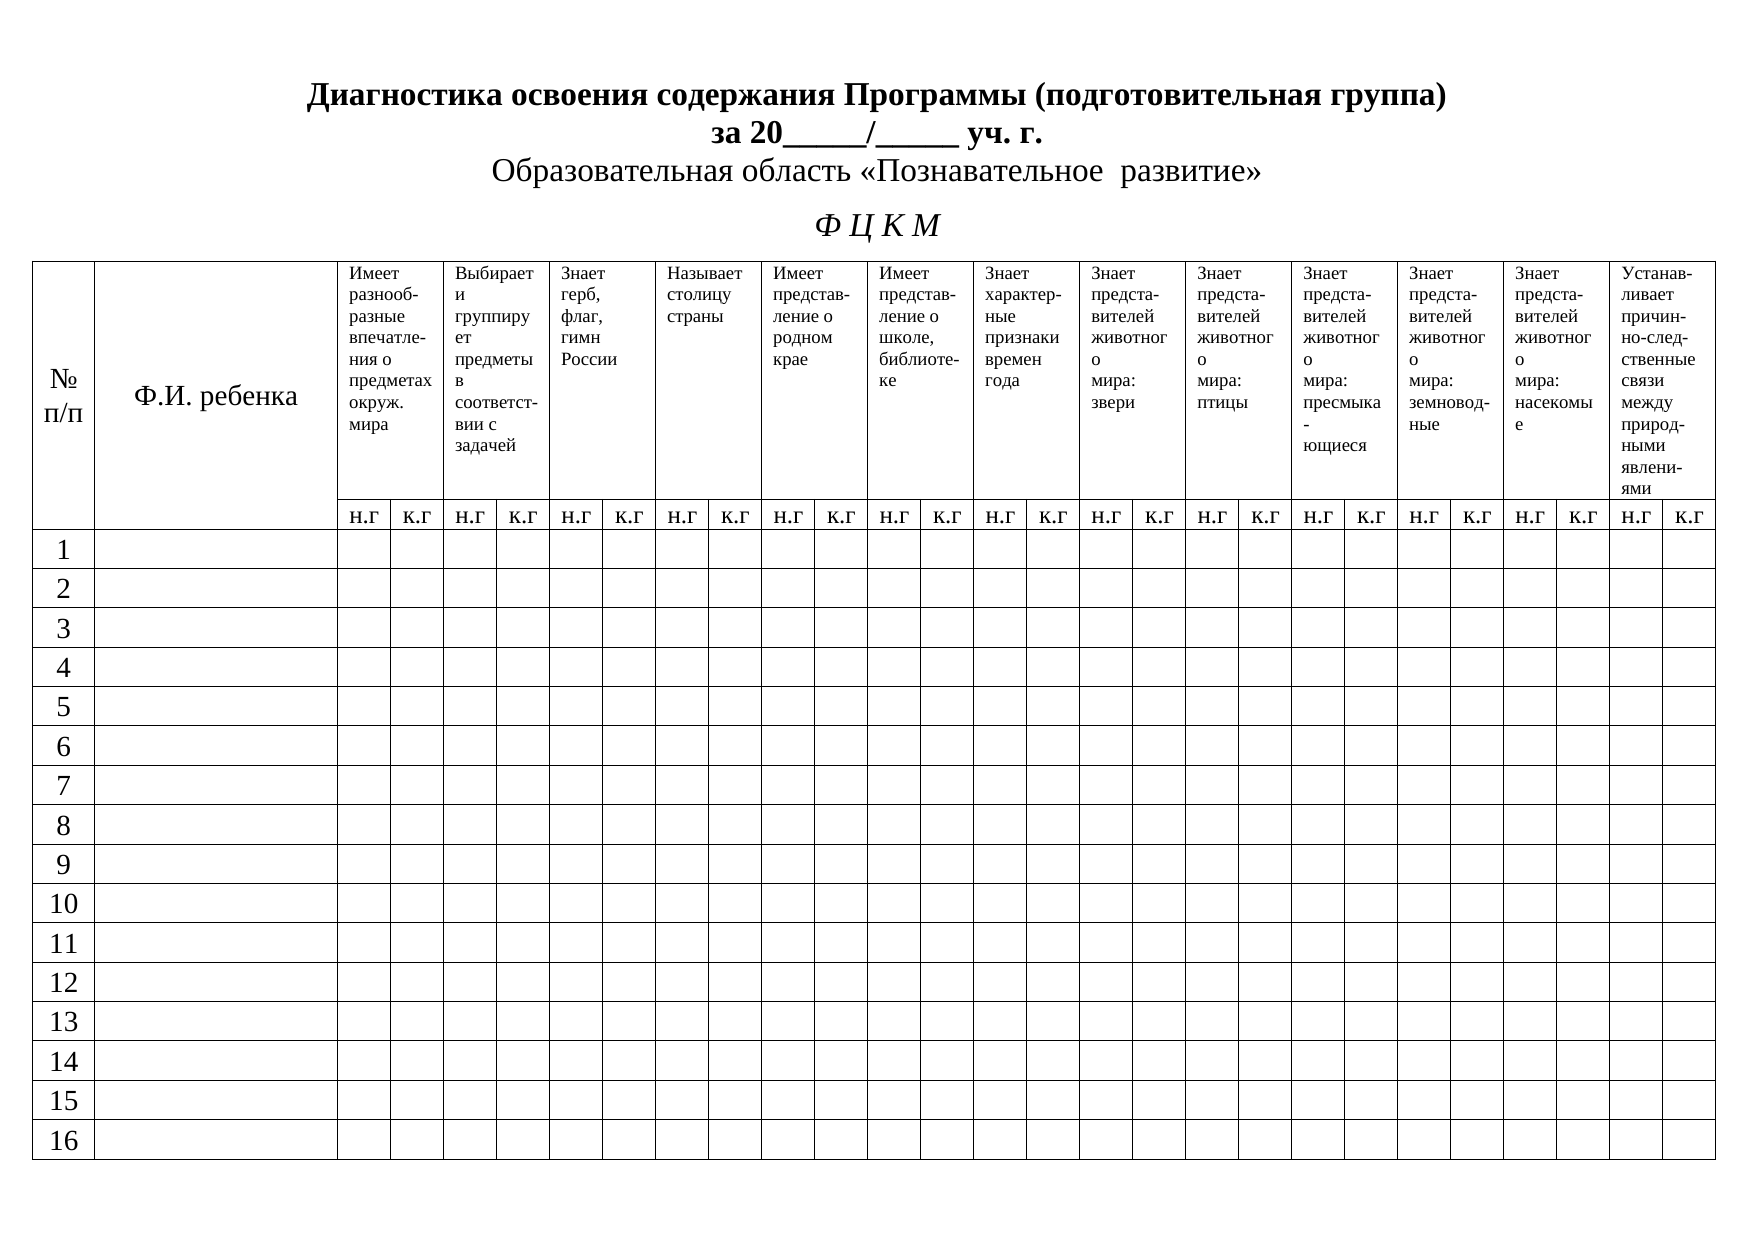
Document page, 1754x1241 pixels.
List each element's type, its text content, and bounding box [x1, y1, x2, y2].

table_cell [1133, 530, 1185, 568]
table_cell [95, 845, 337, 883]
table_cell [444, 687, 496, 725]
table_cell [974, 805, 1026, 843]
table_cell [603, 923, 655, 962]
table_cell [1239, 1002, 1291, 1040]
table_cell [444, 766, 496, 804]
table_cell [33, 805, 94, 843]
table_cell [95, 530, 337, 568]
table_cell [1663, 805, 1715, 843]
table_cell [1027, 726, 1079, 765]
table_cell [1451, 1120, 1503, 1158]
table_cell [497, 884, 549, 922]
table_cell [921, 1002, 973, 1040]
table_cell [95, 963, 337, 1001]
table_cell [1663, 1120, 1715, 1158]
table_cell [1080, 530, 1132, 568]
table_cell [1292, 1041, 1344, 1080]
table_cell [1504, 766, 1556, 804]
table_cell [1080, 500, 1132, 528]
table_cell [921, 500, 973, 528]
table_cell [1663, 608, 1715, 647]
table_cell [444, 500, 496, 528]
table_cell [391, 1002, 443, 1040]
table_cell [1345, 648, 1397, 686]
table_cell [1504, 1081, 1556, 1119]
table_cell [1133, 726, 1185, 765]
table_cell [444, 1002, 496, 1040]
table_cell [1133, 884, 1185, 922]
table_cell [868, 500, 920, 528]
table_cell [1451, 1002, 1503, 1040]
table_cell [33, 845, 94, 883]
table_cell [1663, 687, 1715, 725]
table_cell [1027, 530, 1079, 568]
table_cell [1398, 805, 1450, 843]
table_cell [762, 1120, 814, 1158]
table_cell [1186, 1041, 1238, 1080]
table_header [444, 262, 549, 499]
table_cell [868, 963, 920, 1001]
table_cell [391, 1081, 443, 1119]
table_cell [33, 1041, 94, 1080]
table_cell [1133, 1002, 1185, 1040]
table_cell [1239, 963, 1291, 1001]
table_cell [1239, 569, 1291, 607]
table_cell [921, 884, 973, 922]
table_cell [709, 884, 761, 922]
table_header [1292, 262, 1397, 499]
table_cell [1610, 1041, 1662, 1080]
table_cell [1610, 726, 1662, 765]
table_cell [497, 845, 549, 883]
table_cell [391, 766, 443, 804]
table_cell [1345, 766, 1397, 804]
text за 20_____/_____ уч. г. [118, 112, 1636, 151]
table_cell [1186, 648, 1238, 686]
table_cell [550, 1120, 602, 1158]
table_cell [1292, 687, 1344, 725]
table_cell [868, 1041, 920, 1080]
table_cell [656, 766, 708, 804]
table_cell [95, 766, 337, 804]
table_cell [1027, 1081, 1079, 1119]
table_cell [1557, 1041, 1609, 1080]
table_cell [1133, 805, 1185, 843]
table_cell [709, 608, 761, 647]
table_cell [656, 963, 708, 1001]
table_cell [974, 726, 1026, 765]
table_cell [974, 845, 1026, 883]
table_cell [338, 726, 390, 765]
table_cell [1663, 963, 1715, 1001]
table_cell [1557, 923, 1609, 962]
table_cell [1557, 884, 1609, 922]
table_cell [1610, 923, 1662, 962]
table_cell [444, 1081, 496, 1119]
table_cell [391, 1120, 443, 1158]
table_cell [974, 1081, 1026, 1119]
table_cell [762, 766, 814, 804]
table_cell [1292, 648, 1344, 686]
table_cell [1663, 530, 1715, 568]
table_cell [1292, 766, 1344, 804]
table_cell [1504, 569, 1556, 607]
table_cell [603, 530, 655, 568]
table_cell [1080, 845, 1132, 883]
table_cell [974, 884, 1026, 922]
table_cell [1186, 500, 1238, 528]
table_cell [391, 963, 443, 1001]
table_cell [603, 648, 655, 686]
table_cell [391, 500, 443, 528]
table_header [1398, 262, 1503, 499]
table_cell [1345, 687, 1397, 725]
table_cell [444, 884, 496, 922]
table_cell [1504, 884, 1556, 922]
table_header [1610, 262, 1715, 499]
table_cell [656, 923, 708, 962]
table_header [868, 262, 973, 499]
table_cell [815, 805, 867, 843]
text Образовательная область «Познавательное развитие» [118, 151, 1636, 189]
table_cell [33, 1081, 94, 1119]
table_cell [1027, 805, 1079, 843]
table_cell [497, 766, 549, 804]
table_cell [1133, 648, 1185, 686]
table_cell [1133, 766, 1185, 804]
text Диагностика освоения содержания Программы (подготовительная группа) [118, 74, 1636, 112]
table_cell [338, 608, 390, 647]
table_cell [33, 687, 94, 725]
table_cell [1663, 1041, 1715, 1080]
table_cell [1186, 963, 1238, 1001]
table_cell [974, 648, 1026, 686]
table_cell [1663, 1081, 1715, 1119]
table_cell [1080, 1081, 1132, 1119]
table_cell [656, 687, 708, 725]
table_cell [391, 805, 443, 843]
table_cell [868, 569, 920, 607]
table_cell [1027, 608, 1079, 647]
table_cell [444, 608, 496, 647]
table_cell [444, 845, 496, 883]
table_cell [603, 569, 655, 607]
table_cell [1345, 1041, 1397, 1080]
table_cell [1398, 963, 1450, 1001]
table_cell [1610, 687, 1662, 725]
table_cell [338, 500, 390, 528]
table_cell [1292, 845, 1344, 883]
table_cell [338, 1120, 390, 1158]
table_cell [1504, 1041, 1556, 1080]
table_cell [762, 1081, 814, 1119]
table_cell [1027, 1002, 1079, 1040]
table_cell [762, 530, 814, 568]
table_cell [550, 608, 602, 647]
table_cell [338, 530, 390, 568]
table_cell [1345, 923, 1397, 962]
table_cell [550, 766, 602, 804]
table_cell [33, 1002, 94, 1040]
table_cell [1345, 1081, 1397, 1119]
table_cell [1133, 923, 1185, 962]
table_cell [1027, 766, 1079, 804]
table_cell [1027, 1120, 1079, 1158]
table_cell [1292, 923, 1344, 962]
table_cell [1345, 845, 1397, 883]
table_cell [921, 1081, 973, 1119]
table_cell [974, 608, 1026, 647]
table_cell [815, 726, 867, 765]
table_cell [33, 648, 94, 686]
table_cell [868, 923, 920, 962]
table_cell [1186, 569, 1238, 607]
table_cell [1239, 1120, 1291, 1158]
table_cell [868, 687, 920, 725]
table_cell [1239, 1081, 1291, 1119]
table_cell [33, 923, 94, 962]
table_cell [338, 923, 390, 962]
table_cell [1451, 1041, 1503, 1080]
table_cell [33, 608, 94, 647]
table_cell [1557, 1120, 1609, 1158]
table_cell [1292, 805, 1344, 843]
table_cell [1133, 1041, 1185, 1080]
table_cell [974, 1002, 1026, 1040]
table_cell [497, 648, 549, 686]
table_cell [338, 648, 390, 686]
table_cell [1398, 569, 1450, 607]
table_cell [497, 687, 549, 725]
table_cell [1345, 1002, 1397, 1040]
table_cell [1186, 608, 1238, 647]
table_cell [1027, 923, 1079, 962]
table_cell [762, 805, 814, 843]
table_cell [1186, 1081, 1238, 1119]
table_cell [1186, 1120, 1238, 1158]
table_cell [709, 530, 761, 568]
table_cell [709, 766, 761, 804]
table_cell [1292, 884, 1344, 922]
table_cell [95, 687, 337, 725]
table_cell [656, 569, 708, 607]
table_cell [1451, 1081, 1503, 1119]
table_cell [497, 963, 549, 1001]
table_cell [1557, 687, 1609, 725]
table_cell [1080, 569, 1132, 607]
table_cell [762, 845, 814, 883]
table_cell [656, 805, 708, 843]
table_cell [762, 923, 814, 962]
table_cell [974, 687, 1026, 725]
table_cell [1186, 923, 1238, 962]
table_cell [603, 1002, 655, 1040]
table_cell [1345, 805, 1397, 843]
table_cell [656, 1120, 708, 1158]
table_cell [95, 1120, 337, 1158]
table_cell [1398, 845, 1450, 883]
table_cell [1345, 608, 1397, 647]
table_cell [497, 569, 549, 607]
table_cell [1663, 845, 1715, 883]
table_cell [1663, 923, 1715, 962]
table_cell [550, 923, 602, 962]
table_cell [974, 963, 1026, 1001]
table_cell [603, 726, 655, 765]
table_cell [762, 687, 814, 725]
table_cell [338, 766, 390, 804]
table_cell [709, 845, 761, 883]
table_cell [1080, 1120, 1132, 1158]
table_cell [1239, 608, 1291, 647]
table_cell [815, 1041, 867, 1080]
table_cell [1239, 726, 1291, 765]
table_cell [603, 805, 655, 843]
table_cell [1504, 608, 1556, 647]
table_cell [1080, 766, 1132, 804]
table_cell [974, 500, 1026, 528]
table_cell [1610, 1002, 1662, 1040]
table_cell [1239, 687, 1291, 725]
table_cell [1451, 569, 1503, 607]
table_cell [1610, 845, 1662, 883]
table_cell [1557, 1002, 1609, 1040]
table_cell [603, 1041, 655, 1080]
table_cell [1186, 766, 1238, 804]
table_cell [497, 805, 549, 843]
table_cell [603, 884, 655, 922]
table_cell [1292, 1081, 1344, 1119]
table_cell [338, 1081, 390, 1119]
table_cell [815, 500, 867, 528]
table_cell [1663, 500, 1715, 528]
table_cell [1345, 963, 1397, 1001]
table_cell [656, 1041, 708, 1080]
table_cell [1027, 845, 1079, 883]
text Ф Ц К М [118, 206, 1636, 244]
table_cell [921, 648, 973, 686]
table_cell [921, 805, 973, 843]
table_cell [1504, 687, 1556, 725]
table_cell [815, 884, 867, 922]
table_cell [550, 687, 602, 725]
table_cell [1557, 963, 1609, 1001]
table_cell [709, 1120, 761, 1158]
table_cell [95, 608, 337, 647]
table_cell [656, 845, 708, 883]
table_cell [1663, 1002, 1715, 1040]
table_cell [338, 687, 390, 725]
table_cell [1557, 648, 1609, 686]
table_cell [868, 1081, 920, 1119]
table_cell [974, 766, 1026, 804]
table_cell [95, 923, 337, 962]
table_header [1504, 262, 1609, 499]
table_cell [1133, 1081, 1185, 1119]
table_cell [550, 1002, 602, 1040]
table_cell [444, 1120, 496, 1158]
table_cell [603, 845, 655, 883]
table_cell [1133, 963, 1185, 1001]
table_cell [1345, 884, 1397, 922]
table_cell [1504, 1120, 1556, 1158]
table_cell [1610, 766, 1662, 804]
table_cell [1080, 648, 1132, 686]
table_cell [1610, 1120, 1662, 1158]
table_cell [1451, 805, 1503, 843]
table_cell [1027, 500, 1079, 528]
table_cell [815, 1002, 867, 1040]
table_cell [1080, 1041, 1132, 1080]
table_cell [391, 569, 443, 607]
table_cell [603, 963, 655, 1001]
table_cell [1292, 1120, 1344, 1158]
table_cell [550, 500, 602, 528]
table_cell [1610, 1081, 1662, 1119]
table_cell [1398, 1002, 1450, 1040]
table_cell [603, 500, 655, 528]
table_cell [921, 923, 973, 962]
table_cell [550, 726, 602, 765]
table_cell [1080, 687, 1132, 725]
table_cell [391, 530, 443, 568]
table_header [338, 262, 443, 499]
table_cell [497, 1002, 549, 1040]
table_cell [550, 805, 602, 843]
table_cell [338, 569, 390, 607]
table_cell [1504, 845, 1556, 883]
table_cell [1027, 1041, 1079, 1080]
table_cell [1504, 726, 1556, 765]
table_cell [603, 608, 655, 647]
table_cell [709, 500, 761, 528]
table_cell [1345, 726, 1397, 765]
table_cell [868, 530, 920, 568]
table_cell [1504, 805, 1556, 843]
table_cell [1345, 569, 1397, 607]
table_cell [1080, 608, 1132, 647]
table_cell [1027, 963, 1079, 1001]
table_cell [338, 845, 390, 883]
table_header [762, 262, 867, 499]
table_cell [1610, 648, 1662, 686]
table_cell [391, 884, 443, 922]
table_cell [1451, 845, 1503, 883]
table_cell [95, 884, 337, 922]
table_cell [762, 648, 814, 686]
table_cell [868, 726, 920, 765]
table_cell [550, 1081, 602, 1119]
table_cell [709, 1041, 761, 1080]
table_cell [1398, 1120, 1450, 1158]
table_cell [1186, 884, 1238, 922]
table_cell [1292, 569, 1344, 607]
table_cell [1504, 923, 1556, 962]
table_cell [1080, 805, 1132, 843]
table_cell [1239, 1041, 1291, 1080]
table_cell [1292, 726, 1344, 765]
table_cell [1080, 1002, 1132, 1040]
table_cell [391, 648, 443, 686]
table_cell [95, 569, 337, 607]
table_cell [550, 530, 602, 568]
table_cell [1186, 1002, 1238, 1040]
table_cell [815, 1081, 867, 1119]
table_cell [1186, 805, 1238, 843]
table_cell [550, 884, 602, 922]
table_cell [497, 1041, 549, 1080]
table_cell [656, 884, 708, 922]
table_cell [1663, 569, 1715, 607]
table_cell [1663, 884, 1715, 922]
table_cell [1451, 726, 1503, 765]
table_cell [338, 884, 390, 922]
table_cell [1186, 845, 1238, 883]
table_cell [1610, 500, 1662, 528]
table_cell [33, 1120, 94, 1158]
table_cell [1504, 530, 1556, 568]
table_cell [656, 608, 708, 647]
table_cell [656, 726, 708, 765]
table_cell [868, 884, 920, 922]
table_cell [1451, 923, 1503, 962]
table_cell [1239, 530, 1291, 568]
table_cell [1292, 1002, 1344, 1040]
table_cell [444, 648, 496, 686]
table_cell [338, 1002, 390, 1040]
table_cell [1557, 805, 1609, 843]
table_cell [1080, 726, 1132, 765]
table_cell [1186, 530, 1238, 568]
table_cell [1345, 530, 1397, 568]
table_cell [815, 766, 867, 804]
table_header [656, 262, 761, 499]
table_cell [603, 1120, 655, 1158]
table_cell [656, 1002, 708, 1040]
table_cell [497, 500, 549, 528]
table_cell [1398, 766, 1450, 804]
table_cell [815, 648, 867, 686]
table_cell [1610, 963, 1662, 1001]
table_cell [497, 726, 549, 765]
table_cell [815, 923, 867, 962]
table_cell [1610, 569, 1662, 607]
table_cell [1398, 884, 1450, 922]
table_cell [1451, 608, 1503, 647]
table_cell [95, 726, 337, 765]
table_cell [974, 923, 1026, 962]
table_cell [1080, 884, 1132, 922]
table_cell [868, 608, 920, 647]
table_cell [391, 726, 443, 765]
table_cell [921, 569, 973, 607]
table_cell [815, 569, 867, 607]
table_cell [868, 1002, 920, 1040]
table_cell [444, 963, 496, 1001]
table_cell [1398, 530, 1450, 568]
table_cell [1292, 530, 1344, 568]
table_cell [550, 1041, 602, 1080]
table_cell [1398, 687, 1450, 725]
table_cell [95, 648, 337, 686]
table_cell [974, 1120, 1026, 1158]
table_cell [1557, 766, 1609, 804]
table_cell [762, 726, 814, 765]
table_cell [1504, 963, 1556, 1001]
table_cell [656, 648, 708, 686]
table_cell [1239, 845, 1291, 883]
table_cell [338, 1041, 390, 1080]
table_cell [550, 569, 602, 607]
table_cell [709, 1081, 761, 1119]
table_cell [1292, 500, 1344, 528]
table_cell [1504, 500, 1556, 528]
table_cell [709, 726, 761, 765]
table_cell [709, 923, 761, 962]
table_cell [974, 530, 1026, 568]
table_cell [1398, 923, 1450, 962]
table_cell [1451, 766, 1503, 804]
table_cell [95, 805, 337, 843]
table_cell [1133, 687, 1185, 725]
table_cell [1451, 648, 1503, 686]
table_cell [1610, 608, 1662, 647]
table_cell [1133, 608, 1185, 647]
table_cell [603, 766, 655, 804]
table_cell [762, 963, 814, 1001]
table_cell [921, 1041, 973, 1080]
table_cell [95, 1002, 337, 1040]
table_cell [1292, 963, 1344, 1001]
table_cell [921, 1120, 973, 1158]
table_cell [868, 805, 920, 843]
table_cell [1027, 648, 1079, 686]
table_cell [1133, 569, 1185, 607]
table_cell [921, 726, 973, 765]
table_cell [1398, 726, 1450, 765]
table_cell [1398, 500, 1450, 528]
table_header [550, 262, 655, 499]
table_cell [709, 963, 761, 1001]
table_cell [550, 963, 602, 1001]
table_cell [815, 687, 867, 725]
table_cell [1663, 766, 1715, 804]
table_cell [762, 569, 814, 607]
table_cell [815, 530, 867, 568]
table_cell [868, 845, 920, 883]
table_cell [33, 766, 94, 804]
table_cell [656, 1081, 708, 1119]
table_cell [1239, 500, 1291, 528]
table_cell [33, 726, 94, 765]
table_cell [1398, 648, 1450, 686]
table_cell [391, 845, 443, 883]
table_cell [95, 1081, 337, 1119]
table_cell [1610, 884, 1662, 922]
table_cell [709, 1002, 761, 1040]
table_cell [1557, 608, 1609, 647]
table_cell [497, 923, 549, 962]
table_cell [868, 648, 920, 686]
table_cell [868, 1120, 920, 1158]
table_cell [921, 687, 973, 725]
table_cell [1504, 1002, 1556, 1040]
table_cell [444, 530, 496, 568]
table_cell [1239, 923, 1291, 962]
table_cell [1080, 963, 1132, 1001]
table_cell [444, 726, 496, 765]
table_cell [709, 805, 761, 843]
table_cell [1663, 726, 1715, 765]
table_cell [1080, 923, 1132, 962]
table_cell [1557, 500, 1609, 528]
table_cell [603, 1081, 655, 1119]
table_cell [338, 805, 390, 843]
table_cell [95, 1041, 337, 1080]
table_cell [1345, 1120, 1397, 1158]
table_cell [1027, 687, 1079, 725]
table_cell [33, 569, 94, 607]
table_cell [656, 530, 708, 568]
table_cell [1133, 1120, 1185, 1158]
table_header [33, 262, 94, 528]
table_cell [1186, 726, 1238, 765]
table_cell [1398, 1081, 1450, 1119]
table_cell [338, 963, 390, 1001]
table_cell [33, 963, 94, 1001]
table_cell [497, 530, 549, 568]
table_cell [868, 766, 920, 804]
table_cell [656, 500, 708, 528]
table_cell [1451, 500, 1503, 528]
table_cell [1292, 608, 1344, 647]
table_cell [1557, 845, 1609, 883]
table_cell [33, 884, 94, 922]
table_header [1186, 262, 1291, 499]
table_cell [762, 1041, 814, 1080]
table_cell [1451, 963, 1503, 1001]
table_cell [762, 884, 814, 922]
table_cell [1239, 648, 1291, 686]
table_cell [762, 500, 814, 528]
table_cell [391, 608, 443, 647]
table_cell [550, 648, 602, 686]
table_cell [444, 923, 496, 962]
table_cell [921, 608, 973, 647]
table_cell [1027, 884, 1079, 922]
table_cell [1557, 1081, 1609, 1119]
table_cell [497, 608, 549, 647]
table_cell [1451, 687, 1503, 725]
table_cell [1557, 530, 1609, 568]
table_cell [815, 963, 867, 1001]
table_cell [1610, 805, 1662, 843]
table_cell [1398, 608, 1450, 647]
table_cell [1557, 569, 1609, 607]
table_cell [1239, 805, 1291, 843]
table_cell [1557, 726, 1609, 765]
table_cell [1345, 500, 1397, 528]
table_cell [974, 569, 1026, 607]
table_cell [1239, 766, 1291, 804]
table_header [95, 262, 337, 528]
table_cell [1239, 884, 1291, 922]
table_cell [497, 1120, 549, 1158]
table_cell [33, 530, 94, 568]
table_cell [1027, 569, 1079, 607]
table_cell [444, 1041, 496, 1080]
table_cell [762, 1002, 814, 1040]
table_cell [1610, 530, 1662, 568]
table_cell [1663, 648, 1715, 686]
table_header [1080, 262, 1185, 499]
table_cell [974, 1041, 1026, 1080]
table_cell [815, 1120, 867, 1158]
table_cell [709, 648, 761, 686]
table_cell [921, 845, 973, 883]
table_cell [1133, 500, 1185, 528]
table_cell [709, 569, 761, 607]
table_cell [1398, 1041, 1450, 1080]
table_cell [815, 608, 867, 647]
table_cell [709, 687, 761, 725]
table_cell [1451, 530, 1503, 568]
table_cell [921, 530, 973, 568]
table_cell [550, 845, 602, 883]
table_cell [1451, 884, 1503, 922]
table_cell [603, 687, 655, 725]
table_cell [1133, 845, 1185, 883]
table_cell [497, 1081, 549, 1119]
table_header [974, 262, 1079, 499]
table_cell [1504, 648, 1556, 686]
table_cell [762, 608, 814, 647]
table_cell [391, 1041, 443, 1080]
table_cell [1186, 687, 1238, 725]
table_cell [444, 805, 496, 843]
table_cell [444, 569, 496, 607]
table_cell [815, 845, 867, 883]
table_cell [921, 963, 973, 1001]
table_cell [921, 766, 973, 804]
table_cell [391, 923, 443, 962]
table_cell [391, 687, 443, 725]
